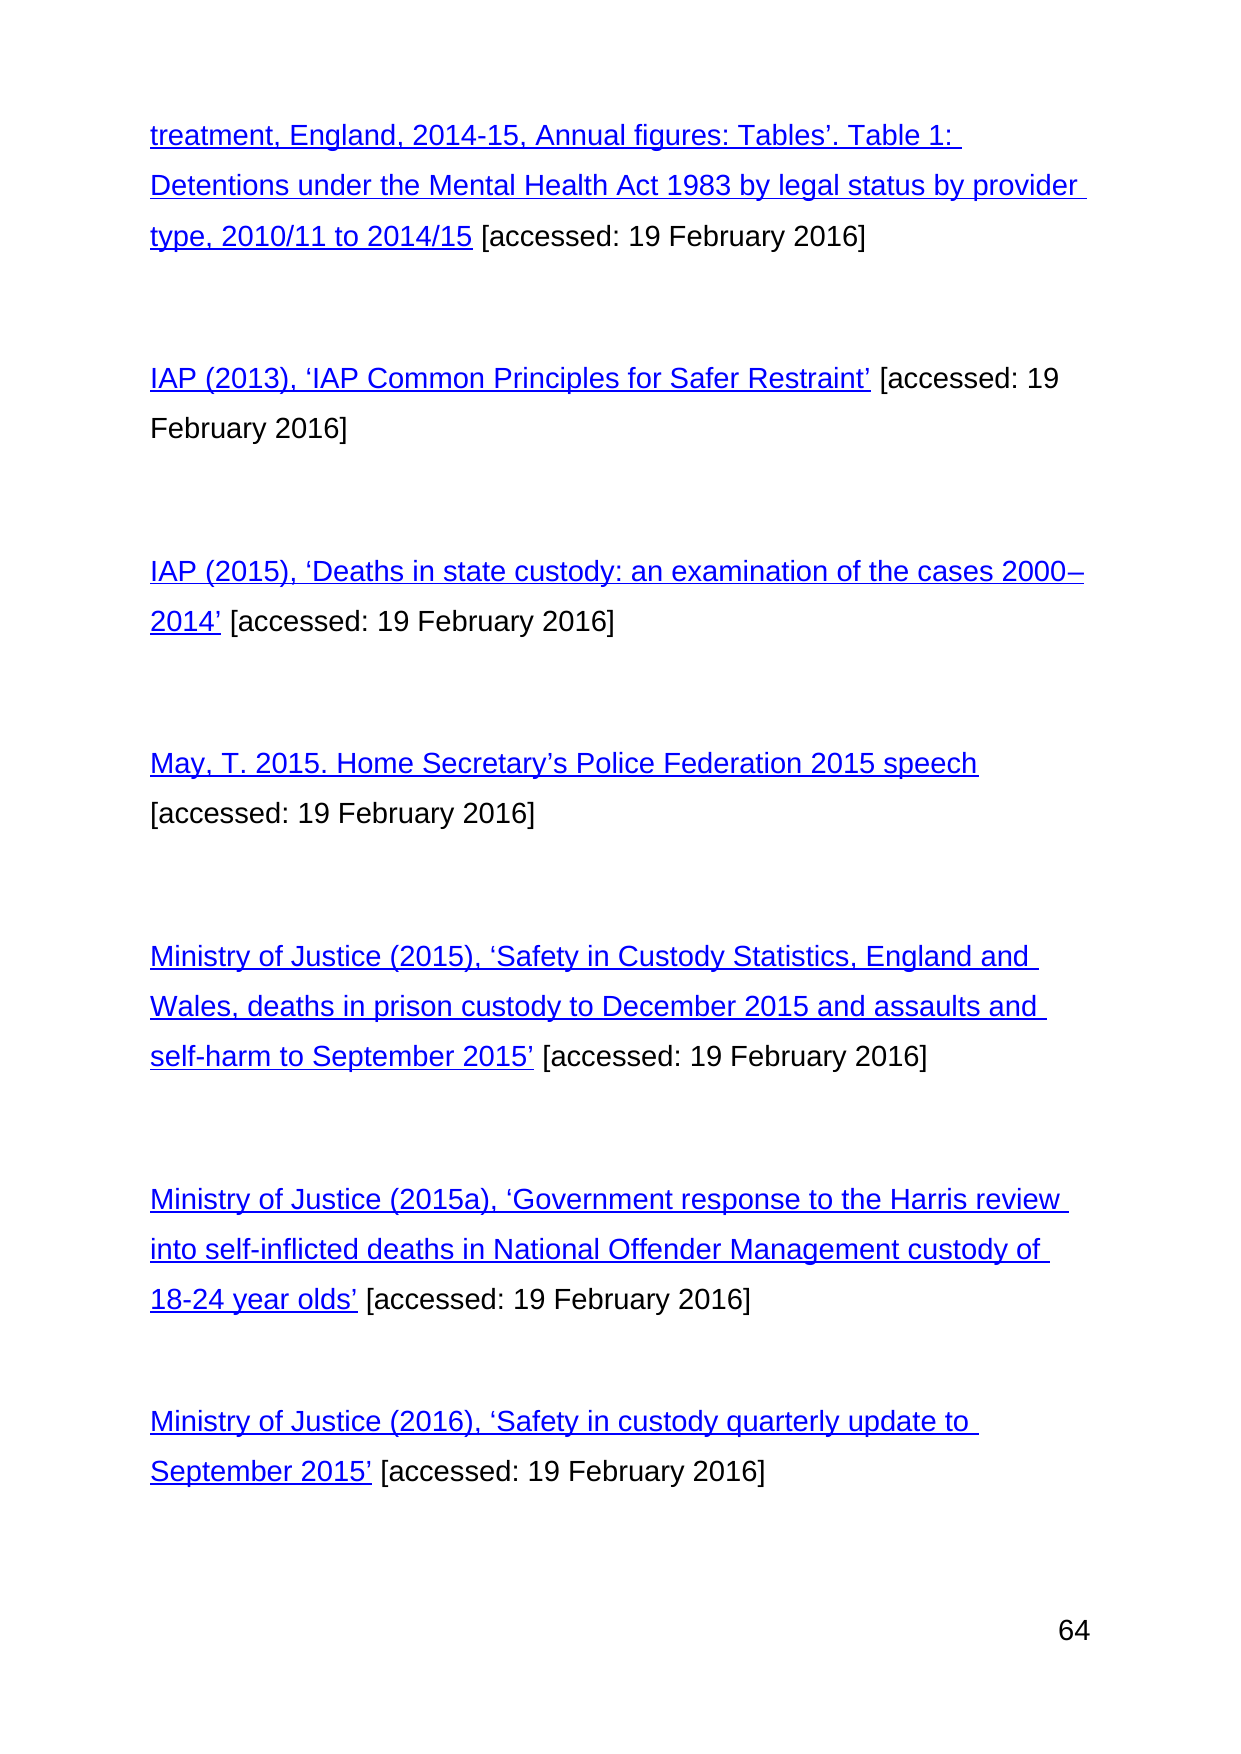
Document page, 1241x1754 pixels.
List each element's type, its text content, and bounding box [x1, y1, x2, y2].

text IAP (2015), ‘Deaths in state custody: an examination of the cases 2000–2014’ [accessed: 19 February 2016] [150, 554, 1090, 637]
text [150, 118, 1090, 252]
text IAP (2013), ‘IAP Common Principles for Safer Restraint’ [accessed: 19 February 2016] [150, 361, 1090, 445]
text Ministry of Justice (2015a), ‘Government response to the Harris review into self-inflicted deaths in National Offender Management custody of 18-24 year olds’ [accessed: 19 February 2016] [150, 1182, 1090, 1316]
text May, T. 2015. Home Secretary’s Police Federation 2015 speech [accessed: 19 February 2016] [150, 746, 1090, 830]
text Ministry of Justice (2015), ‘Safety in Custody Statistics, England and Wales, deaths in prison custody to December 2015 and assaults and self-harm to September 2015’ [accessed: 19 February 2016] [150, 939, 1090, 1073]
text Ministry of Justice (2016), ‘Safety in custody quarterly update to September 2015’ [accessed: 19 February 2016] [150, 1404, 1090, 1488]
